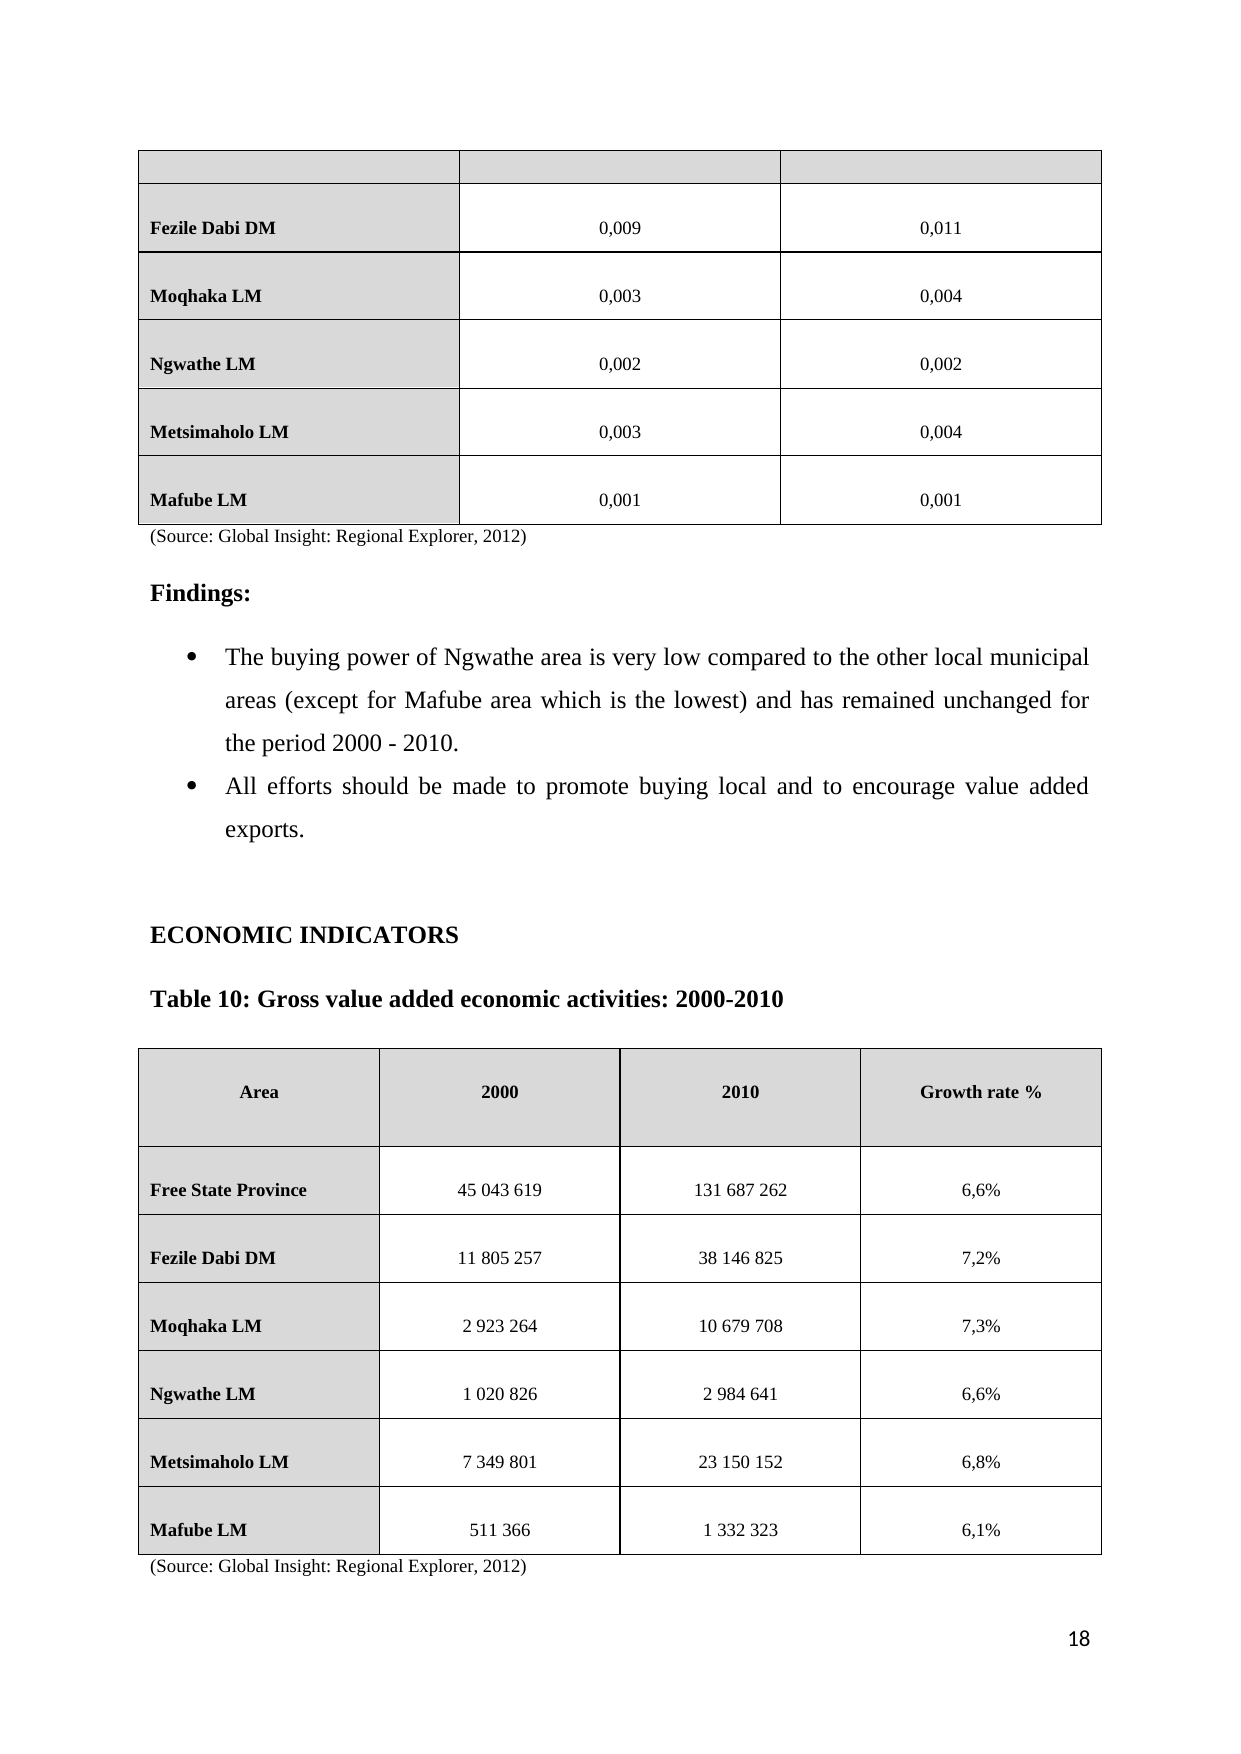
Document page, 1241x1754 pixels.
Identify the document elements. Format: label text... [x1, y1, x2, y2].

table_cell 0,004 [781, 253, 1101, 319]
table_cell 6,8% [861, 1419, 1101, 1486]
table_cell 0,003 [460, 253, 780, 319]
table_cell 1 332 323 [621, 1487, 860, 1554]
table_cell 38 146 825 [621, 1215, 860, 1282]
table_cell Free State Province [139, 1147, 379, 1214]
table_cell 11 805 257 [380, 1215, 619, 1282]
table_cell Metsimaholo LM [139, 1419, 379, 1486]
table_cell Moqhaka LM [139, 253, 459, 319]
table_cell Ngwathe LM [139, 1351, 379, 1418]
table_cell 6,1% [861, 1487, 1101, 1554]
table_cell Fezile Dabi DM [139, 184, 459, 251]
table_cell 0,004 [781, 389, 1101, 455]
table_header Growth rate % [861, 1049, 1101, 1146]
table_cell 1 020 826 [380, 1351, 619, 1418]
list The buying power of Ngwathe area is very low compared to the other local municipal areas (except for Mafube area which is the lowest) and has remained unchanged for the period 2000 - 2010. [187, 642, 1090, 757]
table_cell 2 923 264 [380, 1283, 619, 1350]
table_header Area [139, 1049, 379, 1146]
table_header 2010 [621, 1049, 860, 1146]
table_cell Fezile Dabi DM [139, 1215, 379, 1282]
table_header 2000 [380, 1049, 619, 1146]
text ECONOMIC INDICATORS [150, 920, 1090, 949]
table_cell 0,011 [781, 184, 1101, 251]
table_cell 0,001 [460, 456, 780, 523]
table_cell Metsimaholo LM [139, 389, 459, 455]
table_cell 7 349 801 [380, 1419, 619, 1486]
text Findings: [150, 578, 1090, 606]
table_cell 23 150 152 [621, 1419, 860, 1486]
table_cell 0,002 [460, 320, 780, 387]
table_cell Ngwathe LM [139, 320, 459, 387]
text (Source: Global Insight: Regional Explorer, 2012) [150, 1555, 1090, 1577]
table_cell 131 687 262 [621, 1147, 860, 1214]
table_cell 45 043 619 [380, 1147, 619, 1214]
table_header 2000 [460, 151, 780, 183]
table_cell Mafube LM [139, 456, 459, 523]
text Table 10: Gross value added economic activities: 2000-2010 [150, 984, 1090, 1013]
table_cell 0,001 [781, 456, 1101, 523]
table_cell 0,009 [460, 184, 780, 251]
table_header 2010 [781, 151, 1101, 183]
table_cell 6,6% [861, 1147, 1101, 1214]
table_cell Mafube LM [139, 1487, 379, 1554]
table_cell 7,2% [861, 1215, 1101, 1282]
table_cell 511 366 [380, 1487, 619, 1554]
table_cell 0,002 [781, 320, 1101, 387]
table_cell 10 679 708 [621, 1283, 860, 1350]
table_cell Moqhaka LM [139, 1283, 379, 1350]
text (Source: Global Insight: Regional Explorer, 2012) [150, 525, 1090, 546]
table_header Area [139, 151, 459, 183]
table_cell 6,6% [861, 1351, 1101, 1418]
list All efforts should be made to promote buying local and to encourage value added exports. [187, 771, 1090, 843]
table_cell 0,003 [460, 389, 780, 455]
table_cell 7,3% [861, 1283, 1101, 1350]
table_cell 2 984 641 [621, 1351, 860, 1418]
